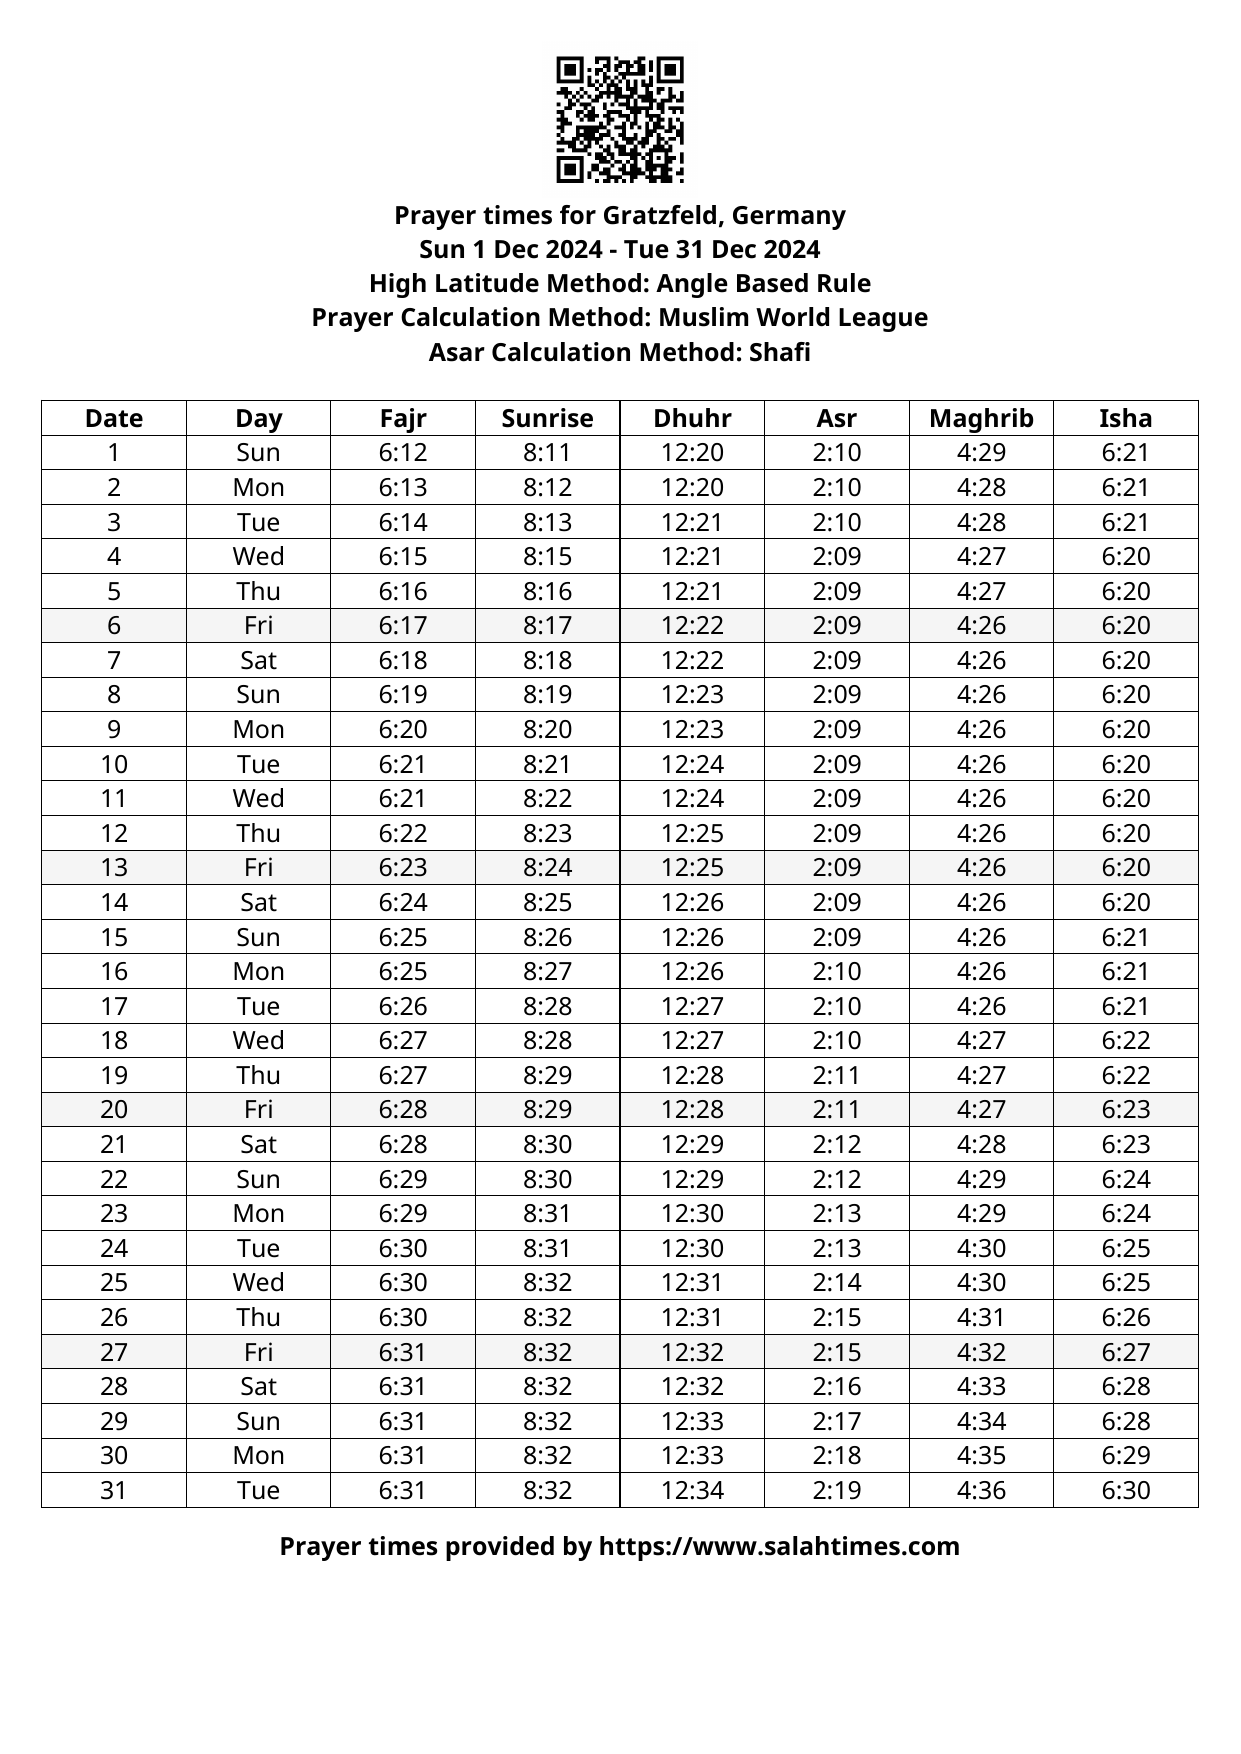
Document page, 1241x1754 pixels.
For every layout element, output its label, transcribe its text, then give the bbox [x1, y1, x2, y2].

table_cell 8:32 [476, 1300, 619, 1334]
table_cell 8:22 [476, 781, 619, 815]
table_cell Thu [187, 574, 330, 607]
table_cell 8:27 [476, 954, 619, 988]
table_cell 12:32 [621, 1335, 764, 1368]
table_cell Wed [187, 1266, 330, 1299]
table_cell 6:21 [331, 781, 475, 815]
table_cell 2:09 [765, 574, 909, 607]
table_cell 8:21 [476, 747, 619, 780]
table_cell 18 [42, 1024, 186, 1057]
table_cell 6:19 [331, 678, 475, 711]
table_cell 6:30 [331, 1300, 475, 1334]
table_cell Sun [187, 1404, 330, 1437]
table_cell 4:28 [910, 470, 1053, 504]
table_cell 12:20 [621, 470, 764, 504]
table_cell 6:31 [331, 1439, 475, 1472]
table_cell 12:24 [621, 747, 764, 780]
table_cell Fri [187, 609, 330, 642]
table_cell 4 [42, 539, 186, 573]
table_cell 12:34 [621, 1473, 764, 1507]
table_cell 29 [42, 1404, 186, 1437]
table_cell Fri [187, 1093, 330, 1126]
table_cell 6:22 [1054, 1058, 1198, 1092]
table_cell 6:23 [1054, 1127, 1198, 1161]
table_cell 2:17 [765, 1404, 909, 1437]
table_cell 6:14 [331, 505, 475, 538]
table_cell 8:12 [476, 470, 619, 504]
table_cell 6:27 [331, 1058, 475, 1092]
table_header Asr [765, 401, 909, 434]
table_header Sunrise [476, 401, 619, 434]
text High Latitude Method: Angle Based Rule [42, 266, 1198, 300]
table_cell 6:20 [1054, 712, 1198, 746]
table_cell 6:20 [1054, 678, 1198, 711]
table_cell 26 [42, 1300, 186, 1334]
table_cell 16 [42, 954, 186, 988]
table_cell 4:27 [910, 1058, 1053, 1092]
table_cell 6:28 [1054, 1404, 1198, 1437]
table_cell 12:30 [621, 1231, 764, 1264]
table_cell 6:20 [1054, 851, 1198, 884]
table_cell 6:26 [331, 989, 475, 1022]
table_cell 6:21 [1054, 954, 1198, 988]
table_cell Sat [187, 885, 330, 919]
table_cell 4:26 [910, 989, 1053, 1022]
table_cell 12:27 [621, 989, 764, 1022]
table_cell 6:25 [331, 954, 475, 988]
table_cell 8:23 [476, 816, 619, 849]
table_cell 4:27 [910, 1024, 1053, 1057]
table_cell Sun [187, 920, 330, 953]
table_cell 6:21 [1054, 505, 1198, 538]
table_cell 23 [42, 1196, 186, 1230]
table_cell 2:10 [765, 989, 909, 1022]
table_cell 6:20 [1054, 747, 1198, 780]
table_cell Wed [187, 539, 330, 573]
table_cell 6:28 [1054, 1369, 1198, 1403]
table_cell 6:20 [1054, 609, 1198, 642]
table_cell Sat [187, 643, 330, 677]
table_cell 12:30 [621, 1196, 764, 1230]
table_cell 6:20 [1054, 816, 1198, 849]
table_cell 4:28 [910, 505, 1053, 538]
table_cell 8:32 [476, 1473, 619, 1507]
table_cell 9 [42, 712, 186, 746]
table_cell Mon [187, 1196, 330, 1230]
table_cell 4:26 [910, 954, 1053, 988]
table_cell 6:21 [1054, 470, 1198, 504]
table_cell Fri [187, 1335, 330, 1368]
table_cell 6:27 [1054, 1335, 1198, 1368]
table_cell 12:27 [621, 1024, 764, 1057]
table_cell 4:32 [910, 1335, 1053, 1368]
table_cell 2:09 [765, 920, 909, 953]
table_cell 4:27 [910, 539, 1053, 573]
table_cell 20 [42, 1093, 186, 1126]
table_cell 12:31 [621, 1300, 764, 1334]
table_cell 12:21 [621, 574, 764, 607]
table_cell 4:34 [910, 1404, 1053, 1437]
table_header Isha [1054, 401, 1198, 434]
table_cell 8:32 [476, 1335, 619, 1368]
table_cell Sat [187, 1369, 330, 1403]
table_cell 8:24 [476, 851, 619, 884]
table_cell 12:26 [621, 885, 764, 919]
table_cell 4:26 [910, 747, 1053, 780]
table_cell 3 [42, 505, 186, 538]
table_cell 12:20 [621, 436, 764, 469]
table_cell Thu [187, 1300, 330, 1334]
table_cell 6:24 [1054, 1196, 1198, 1230]
table_cell 8:16 [476, 574, 619, 607]
table_cell 12:21 [621, 539, 764, 573]
table_cell 6:21 [1054, 920, 1198, 953]
table_cell 6:20 [1054, 539, 1198, 573]
table_cell 8:32 [476, 1404, 619, 1437]
table_cell 14 [42, 885, 186, 919]
table_cell 2 [42, 470, 186, 504]
table_cell 12:21 [621, 505, 764, 538]
table_header Fajr [331, 401, 475, 434]
table_cell 2:13 [765, 1231, 909, 1264]
table_cell 10 [42, 747, 186, 780]
table_cell 8:18 [476, 643, 619, 677]
table_cell Tue [187, 1473, 330, 1507]
table_cell Thu [187, 1058, 330, 1092]
table_cell 2:09 [765, 747, 909, 780]
table_cell 4:26 [910, 851, 1053, 884]
table_cell 2:15 [765, 1300, 909, 1334]
table_cell 8:29 [476, 1058, 619, 1092]
table_cell 6:31 [331, 1404, 475, 1437]
table_cell 6:20 [1054, 885, 1198, 919]
table_cell 2:16 [765, 1369, 909, 1403]
table_cell 8:30 [476, 1127, 619, 1161]
table_cell 2:11 [765, 1093, 909, 1126]
table_cell 6:27 [331, 1024, 475, 1057]
table_cell Sun [187, 436, 330, 469]
table_cell 2:13 [765, 1196, 909, 1230]
table_cell 4:26 [910, 678, 1053, 711]
picture [542, 41, 699, 198]
table_cell 6:15 [331, 539, 475, 573]
table_cell 12:28 [621, 1093, 764, 1126]
table_cell 13 [42, 851, 186, 884]
table_cell 12:22 [621, 643, 764, 677]
table_cell 4:36 [910, 1473, 1053, 1507]
table_cell 8:32 [476, 1266, 619, 1299]
table_cell 4:26 [910, 712, 1053, 746]
table_cell Tue [187, 505, 330, 538]
table_header Date [42, 401, 186, 434]
table_cell 1 [42, 436, 186, 469]
table_cell 6:17 [331, 609, 475, 642]
text Asar Calculation Method: Shafi [42, 334, 1198, 368]
table_cell 6:20 [331, 712, 475, 746]
table_cell 2:09 [765, 539, 909, 573]
table_cell 12:26 [621, 920, 764, 953]
table_cell 6:21 [1054, 436, 1198, 469]
table_cell 8:31 [476, 1196, 619, 1230]
table_cell 4:27 [910, 1093, 1053, 1126]
text Sun 1 Dec 2024 - Tue 31 Dec 2024 [42, 232, 1198, 266]
table_cell 4:26 [910, 885, 1053, 919]
table_cell 4:26 [910, 816, 1053, 849]
table_cell 6:13 [331, 470, 475, 504]
table_cell 6:16 [331, 574, 475, 607]
table_cell 6:30 [1054, 1473, 1198, 1507]
table_cell 2:12 [765, 1162, 909, 1195]
table_cell 22 [42, 1162, 186, 1195]
table_cell 2:10 [765, 436, 909, 469]
table_cell 6:30 [331, 1266, 475, 1299]
table_cell Fri [187, 851, 330, 884]
table_cell Mon [187, 954, 330, 988]
table_cell 6:22 [1054, 1024, 1198, 1057]
table_cell 6:21 [331, 747, 475, 780]
table_cell 2:11 [765, 1058, 909, 1092]
table_header Maghrib [910, 401, 1053, 434]
table_cell 4:26 [910, 781, 1053, 815]
table_cell 2:10 [765, 1024, 909, 1057]
table_header Day [187, 401, 330, 434]
table_cell 8:28 [476, 1024, 619, 1057]
table_cell 6:20 [1054, 781, 1198, 815]
table_cell 6:31 [331, 1335, 475, 1368]
table_cell 8:28 [476, 989, 619, 1022]
table_cell 30 [42, 1439, 186, 1472]
table_cell 19 [42, 1058, 186, 1092]
table_cell 25 [42, 1266, 186, 1299]
table_cell 4:33 [910, 1369, 1053, 1403]
table_cell 6:28 [331, 1127, 475, 1161]
table_cell 6:24 [1054, 1162, 1198, 1195]
table_cell 6:22 [331, 816, 475, 849]
table_cell 2:15 [765, 1335, 909, 1368]
table_cell 12:25 [621, 816, 764, 849]
table_cell 6:20 [1054, 574, 1198, 607]
table_cell 6 [42, 609, 186, 642]
table_cell 2:09 [765, 851, 909, 884]
table_cell Mon [187, 470, 330, 504]
table_cell Tue [187, 989, 330, 1022]
table_cell 4:29 [910, 436, 1053, 469]
table_cell 8:11 [476, 436, 619, 469]
table_cell 8 [42, 678, 186, 711]
table_cell 17 [42, 989, 186, 1022]
table_cell 6:25 [1054, 1231, 1198, 1264]
table_cell Wed [187, 1024, 330, 1057]
table_cell 4:29 [910, 1162, 1053, 1195]
table_cell 6:30 [331, 1231, 475, 1264]
table_cell 12:22 [621, 609, 764, 642]
table_cell Thu [187, 816, 330, 849]
table_cell 6:31 [331, 1369, 475, 1403]
table_cell 6:31 [331, 1473, 475, 1507]
text Prayer times provided by https://www.salahtimes.com [42, 1528, 1198, 1563]
table_cell 6:29 [331, 1162, 475, 1195]
table_cell 2:09 [765, 643, 909, 677]
table_cell 6:18 [331, 643, 475, 677]
table_cell 8:13 [476, 505, 619, 538]
table_cell 8:30 [476, 1162, 619, 1195]
table_cell 6:28 [331, 1093, 475, 1126]
table_cell 12:32 [621, 1369, 764, 1403]
table_cell 8:32 [476, 1439, 619, 1472]
table_cell 8:25 [476, 885, 619, 919]
table_cell 6:21 [1054, 989, 1198, 1022]
table_cell 6:29 [331, 1196, 475, 1230]
table_cell 2:12 [765, 1127, 909, 1161]
table_cell 12:33 [621, 1404, 764, 1437]
table_cell 2:19 [765, 1473, 909, 1507]
table_cell 2:09 [765, 609, 909, 642]
table_cell 2:10 [765, 954, 909, 988]
table_cell 8:29 [476, 1093, 619, 1126]
table_cell Wed [187, 781, 330, 815]
table_cell 2:09 [765, 885, 909, 919]
table_cell 2:09 [765, 712, 909, 746]
table_cell 27 [42, 1335, 186, 1368]
table_cell 8:15 [476, 539, 619, 573]
table_cell 7 [42, 643, 186, 677]
table_cell 12:31 [621, 1266, 764, 1299]
table_cell 4:28 [910, 1127, 1053, 1161]
table_cell 6:25 [331, 920, 475, 953]
table_cell 6:12 [331, 436, 475, 469]
table_cell Mon [187, 1439, 330, 1472]
table_cell 11 [42, 781, 186, 815]
table_cell 12:24 [621, 781, 764, 815]
table_header Dhuhr [621, 401, 764, 434]
table_cell 6:26 [1054, 1300, 1198, 1334]
table_cell 12:25 [621, 851, 764, 884]
table_cell 24 [42, 1231, 186, 1264]
table_cell Mon [187, 712, 330, 746]
table_cell 4:27 [910, 574, 1053, 607]
table_cell Sun [187, 678, 330, 711]
table_cell 8:20 [476, 712, 619, 746]
table_cell 12:29 [621, 1162, 764, 1195]
table_cell 12:33 [621, 1439, 764, 1472]
table_cell 4:30 [910, 1231, 1053, 1264]
table_cell 4:30 [910, 1266, 1053, 1299]
table_cell Sun [187, 1162, 330, 1195]
table_cell 4:35 [910, 1439, 1053, 1472]
table_cell 2:09 [765, 678, 909, 711]
table_cell 6:23 [1054, 1093, 1198, 1126]
table_cell 4:26 [910, 643, 1053, 677]
table_cell 21 [42, 1127, 186, 1161]
table_cell 2:10 [765, 505, 909, 538]
table_cell 6:29 [1054, 1439, 1198, 1472]
table_cell 15 [42, 920, 186, 953]
table_cell 4:29 [910, 1196, 1053, 1230]
table_cell 6:25 [1054, 1266, 1198, 1299]
text Prayer Calculation Method: Muslim World League [42, 300, 1198, 334]
table_cell 12:26 [621, 954, 764, 988]
table_cell 6:23 [331, 851, 475, 884]
table_cell 8:26 [476, 920, 619, 953]
table_cell 12:23 [621, 712, 764, 746]
table_cell 4:26 [910, 920, 1053, 953]
table_cell Tue [187, 747, 330, 780]
table_cell 8:32 [476, 1369, 619, 1403]
table_cell 31 [42, 1473, 186, 1507]
table_cell 4:26 [910, 609, 1053, 642]
table_cell 6:24 [331, 885, 475, 919]
table_cell 2:10 [765, 470, 909, 504]
text Prayer times for Gratzfeld, Germany [42, 198, 1198, 232]
table_cell 2:14 [765, 1266, 909, 1299]
table_cell 2:09 [765, 781, 909, 815]
table_cell 2:18 [765, 1439, 909, 1472]
table_cell 6:20 [1054, 643, 1198, 677]
table_cell 5 [42, 574, 186, 607]
table_cell 12:28 [621, 1058, 764, 1092]
table_cell 4:31 [910, 1300, 1053, 1334]
table_cell 12 [42, 816, 186, 849]
table_cell Tue [187, 1231, 330, 1264]
table_cell 12:23 [621, 678, 764, 711]
table_cell 8:19 [476, 678, 619, 711]
table_cell 28 [42, 1369, 186, 1403]
table_cell 12:29 [621, 1127, 764, 1161]
table_cell 8:31 [476, 1231, 619, 1264]
table_cell 2:09 [765, 816, 909, 849]
table_cell 8:17 [476, 609, 619, 642]
table_cell Sat [187, 1127, 330, 1161]
